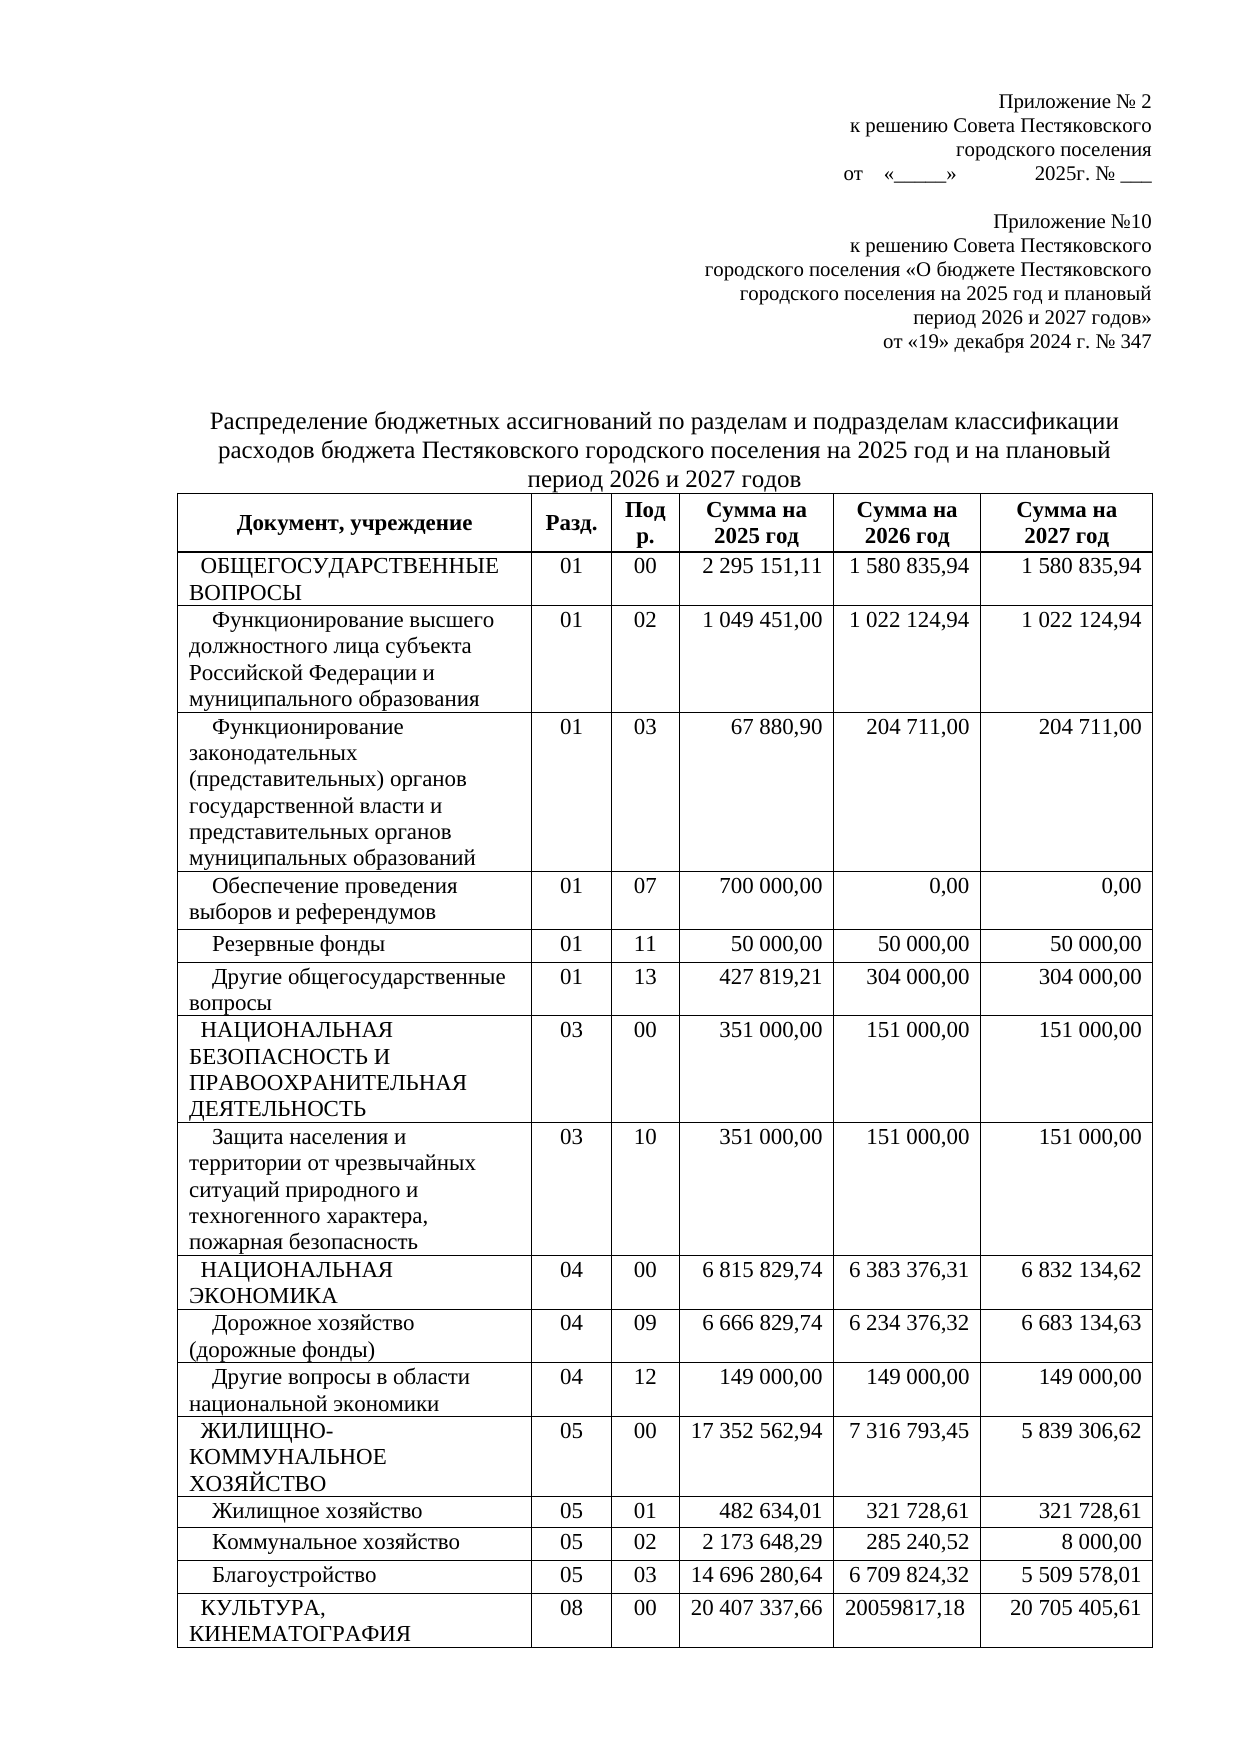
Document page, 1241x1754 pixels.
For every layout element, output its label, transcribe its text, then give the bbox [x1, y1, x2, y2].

table_cell Жилищное хозяйство [178, 1497, 531, 1527]
table_cell 149 000,00 [981, 1363, 1152, 1416]
table_cell 50 000,00 [834, 930, 980, 962]
table_cell Дорожное хозяйство (дорожные фонды) [178, 1310, 531, 1362]
table_cell 151 000,00 [981, 1123, 1152, 1255]
table_cell Функционирование высшего должностного лица субъекта Российской Федерации и муниципального образования [178, 606, 531, 712]
table_cell 03 [532, 1123, 611, 1255]
table_cell 11 [612, 930, 679, 962]
table_cell 00 [612, 1016, 679, 1122]
table_cell 08 [532, 1594, 611, 1647]
table_cell 285 240,52 [834, 1528, 980, 1560]
table_cell КУЛЬТУРА, КИНЕМАТОГРАФИЯ [178, 1594, 531, 1647]
table_cell 00 [612, 1594, 679, 1647]
text городского поселения [177, 137, 1152, 161]
table_cell 1 022 124,94 [834, 606, 980, 712]
table_cell 04 [532, 1256, 611, 1308]
table_cell 6 832 134,62 [981, 1256, 1152, 1308]
table_cell 149 000,00 [680, 1363, 833, 1416]
table_cell 00 [612, 553, 679, 605]
table_header Подр. [612, 494, 679, 551]
table_cell 02 [612, 1528, 679, 1560]
table_cell 01 [532, 872, 611, 929]
table_cell 01 [612, 1497, 679, 1527]
table_cell 1 049 451,00 [680, 606, 833, 712]
table_cell 6 709 824,32 [834, 1561, 980, 1593]
table_cell 20 705 405,61 [981, 1594, 1152, 1647]
table_cell 03 [612, 1561, 679, 1593]
text Распределение бюджетных ассигнований по разделам и подразделам классификации расходов бюджета Пестяковского городского поселения на 2025 год и на плановый период 2026 и 2027 годов [177, 406, 1152, 492]
table_cell 10 [612, 1123, 679, 1255]
text городского поселения на 2025 год и плановый [177, 281, 1152, 305]
table_cell 14 696 280,64 [680, 1561, 833, 1593]
table_cell 0,00 [981, 872, 1152, 929]
table_cell 304 000,00 [981, 963, 1152, 1015]
table_cell 151 000,00 [981, 1016, 1152, 1122]
table_cell Коммунальное хозяйство [178, 1528, 531, 1560]
table_cell 6 815 829,74 [680, 1256, 833, 1308]
table_cell 2 295 151,11 [680, 553, 833, 605]
text от «19» декабря 2024 г. № 347 [177, 329, 1152, 353]
table_cell 07 [612, 872, 679, 929]
table_cell 13 [612, 963, 679, 1015]
table_header Разд. [532, 494, 611, 551]
text от «_____» 2025г. № ___ [177, 161, 1152, 185]
text период 2026 и 2027 годов» [177, 305, 1152, 329]
table_cell 6 383 376,31 [834, 1256, 980, 1308]
table_cell 151 000,00 [834, 1123, 980, 1255]
table_cell 01 [532, 553, 611, 605]
table_cell 05 [532, 1417, 611, 1496]
table_cell 05 [532, 1528, 611, 1560]
table_cell Благоустройство [178, 1561, 531, 1593]
table_cell 03 [612, 713, 679, 871]
table_cell 01 [532, 963, 611, 1015]
table_cell 8 000,00 [981, 1528, 1152, 1560]
table_cell 09 [612, 1310, 679, 1362]
table_header Сумма на 2027 год [981, 494, 1152, 551]
text к решению Совета Пестяковского [177, 113, 1152, 137]
table_cell 6 683 134,63 [981, 1310, 1152, 1362]
text к решению Совета Пестяковского [177, 233, 1152, 257]
table_cell Другие общегосударственные вопросы [178, 963, 531, 1015]
text городского поселения «О бюджете Пестяковского [177, 257, 1152, 281]
table_cell 2 173 648,29 [680, 1528, 833, 1560]
table_header Документ, учреждение [178, 494, 531, 551]
table_cell Другие вопросы в области национальной экономики [178, 1363, 531, 1416]
table_cell 17 352 562,94 [680, 1417, 833, 1496]
table_cell 0,00 [834, 872, 980, 929]
table_cell 204 711,00 [834, 713, 980, 871]
table_cell 02 [612, 606, 679, 712]
table_cell 20059817,18 [834, 1594, 980, 1647]
table_cell 700 000,00 [680, 872, 833, 929]
table_cell 00 [612, 1256, 679, 1308]
table_cell 01 [532, 606, 611, 712]
table_cell 1 022 124,94 [981, 606, 1152, 712]
table_cell 321 728,61 [981, 1497, 1152, 1527]
table_cell 05 [532, 1561, 611, 1593]
text Приложение № 2 [177, 89, 1152, 113]
table_cell 04 [532, 1310, 611, 1362]
table_cell Резервные фонды [178, 930, 531, 962]
table_cell 482 634,01 [680, 1497, 833, 1527]
table_cell 7 316 793,45 [834, 1417, 980, 1496]
table_cell Обеспечение проведения выборов и референдумов [178, 872, 531, 929]
table_cell 1 580 835,94 [981, 553, 1152, 605]
table_cell 50 000,00 [981, 930, 1152, 962]
table_cell 01 [532, 930, 611, 962]
table_cell 151 000,00 [834, 1016, 980, 1122]
table_cell Функционирование законодательных (представительных) органов государственной власти и представительных органов муниципальных образований [178, 713, 531, 871]
table_cell 5 839 306,62 [981, 1417, 1152, 1496]
table_cell ОБЩЕГОСУДАРСТВЕННЫЕ ВОПРОСЫ [178, 553, 531, 605]
table_cell 50 000,00 [680, 930, 833, 962]
table_cell НАЦИОНАЛЬНАЯ ЭКОНОМИКА [178, 1256, 531, 1308]
table_cell 20 407 337,66 [680, 1594, 833, 1647]
table_cell 204 711,00 [981, 713, 1152, 871]
table_cell 12 [612, 1363, 679, 1416]
table_cell 6 666 829,74 [680, 1310, 833, 1362]
table_cell 03 [532, 1016, 611, 1122]
table_cell Защита населения и территории от чрезвычайных ситуаций природного и техногенного характера, пожарная безопасность [178, 1123, 531, 1255]
table_cell 351 000,00 [680, 1016, 833, 1122]
table_cell 6 234 376,32 [834, 1310, 980, 1362]
table_cell 67 880,90 [680, 713, 833, 871]
text Приложение №10 [177, 209, 1152, 233]
table_cell НАЦИОНАЛЬНАЯ БЕЗОПАСНОСТЬ И ПРАВООХРАНИТЕЛЬНАЯ ДЕЯТЕЛЬНОСТЬ [178, 1016, 531, 1122]
table_cell ЖИЛИЩНО-КОММУНАЛЬНОЕ ХОЗЯЙСТВО [178, 1417, 531, 1496]
table_cell 04 [532, 1363, 611, 1416]
table_cell 427 819,21 [680, 963, 833, 1015]
table_cell 01 [532, 713, 611, 871]
table_cell 5 509 578,01 [981, 1561, 1152, 1593]
table_cell 1 580 835,94 [834, 553, 980, 605]
table_cell 304 000,00 [834, 963, 980, 1015]
table_cell 351 000,00 [680, 1123, 833, 1255]
table_cell 149 000,00 [834, 1363, 980, 1416]
table_cell 05 [532, 1497, 611, 1527]
table_cell 00 [612, 1417, 679, 1496]
table_header Сумма на 2026 год [834, 494, 980, 551]
table_cell 321 728,61 [834, 1497, 980, 1527]
table_header Сумма на 2025 год [680, 494, 833, 551]
